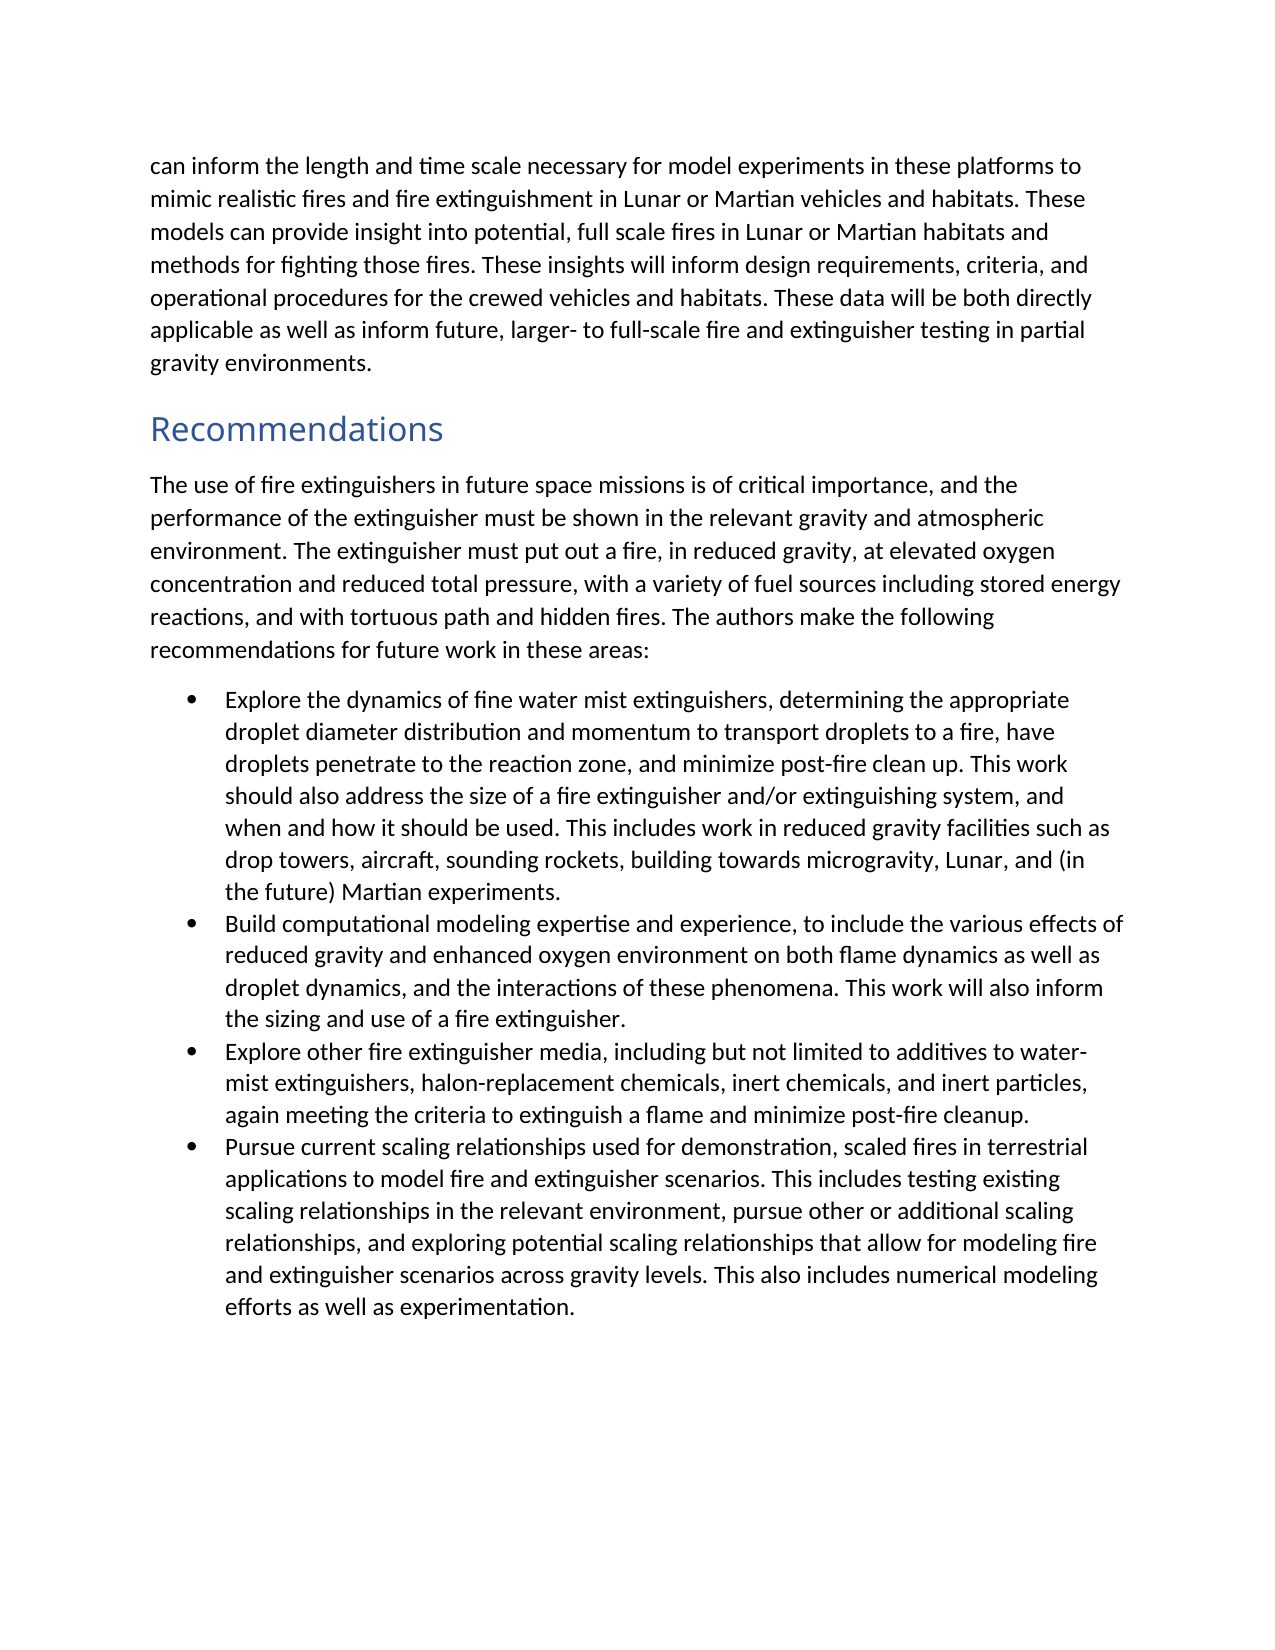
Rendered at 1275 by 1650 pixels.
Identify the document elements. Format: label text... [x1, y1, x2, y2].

list Build computational modeling expertise and experience, to include the various effects of reduced gravity and enhanced oxygen environment on both flame dynamics as well as droplet dynamics, and the interactions of these phenomena. This work will also inform the sizing and use of a fire extinguisher. [187, 908, 1125, 1034]
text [150, 150, 1125, 378]
list Explore the dynamics of fine water mist extinguishers, determining the appropriate droplet diameter distribution and momentum to transport droplets to a fire, have droplets penetrate to the reaction zone, and minimize post-fire clean up. This work should also address the size of a fire extinguisher and/or extinguishing system, and when and how it should be used. This includes work in reduced gravity facilities such as drop towers, aircraft, sounding rockets, building towards microgravity, Lunar, and (in the future) Martian experiments. [187, 684, 1125, 906]
text The use of fire extinguishers in future space missions is of critical importance, and the performance of the extinguisher must be shown in the relevant gravity and atmospheric environment. The extinguisher must put out a fire, in reduced gravity, at elevated oxygen concentration and reduced total pressure, with a variety of fuel sources including stored energy reactions, and with tortuous path and hidden fires. The authors make the following recommendations for future work in these areas: [150, 470, 1125, 665]
subtitle Recommendations [150, 405, 1125, 451]
list Explore other fire extinguisher media, including but not limited to additives to water-mist extinguishers, halon-replacement chemicals, inert chemicals, and inert particles, again meeting the criteria to extinguish a flame and minimize post-fire cleanup. [187, 1036, 1125, 1130]
list Pursue current scaling relationships used for demonstration, scaled fires in terrestrial applications to model fire and extinguisher scenarios. This includes testing existing scaling relationships in the relevant environment, pursue other or additional scaling relationships, and exploring potential scaling relationships that allow for modeling fire and extinguisher scenarios across gravity levels. This also includes numerical modeling efforts as well as experimentation. [187, 1132, 1125, 1322]
